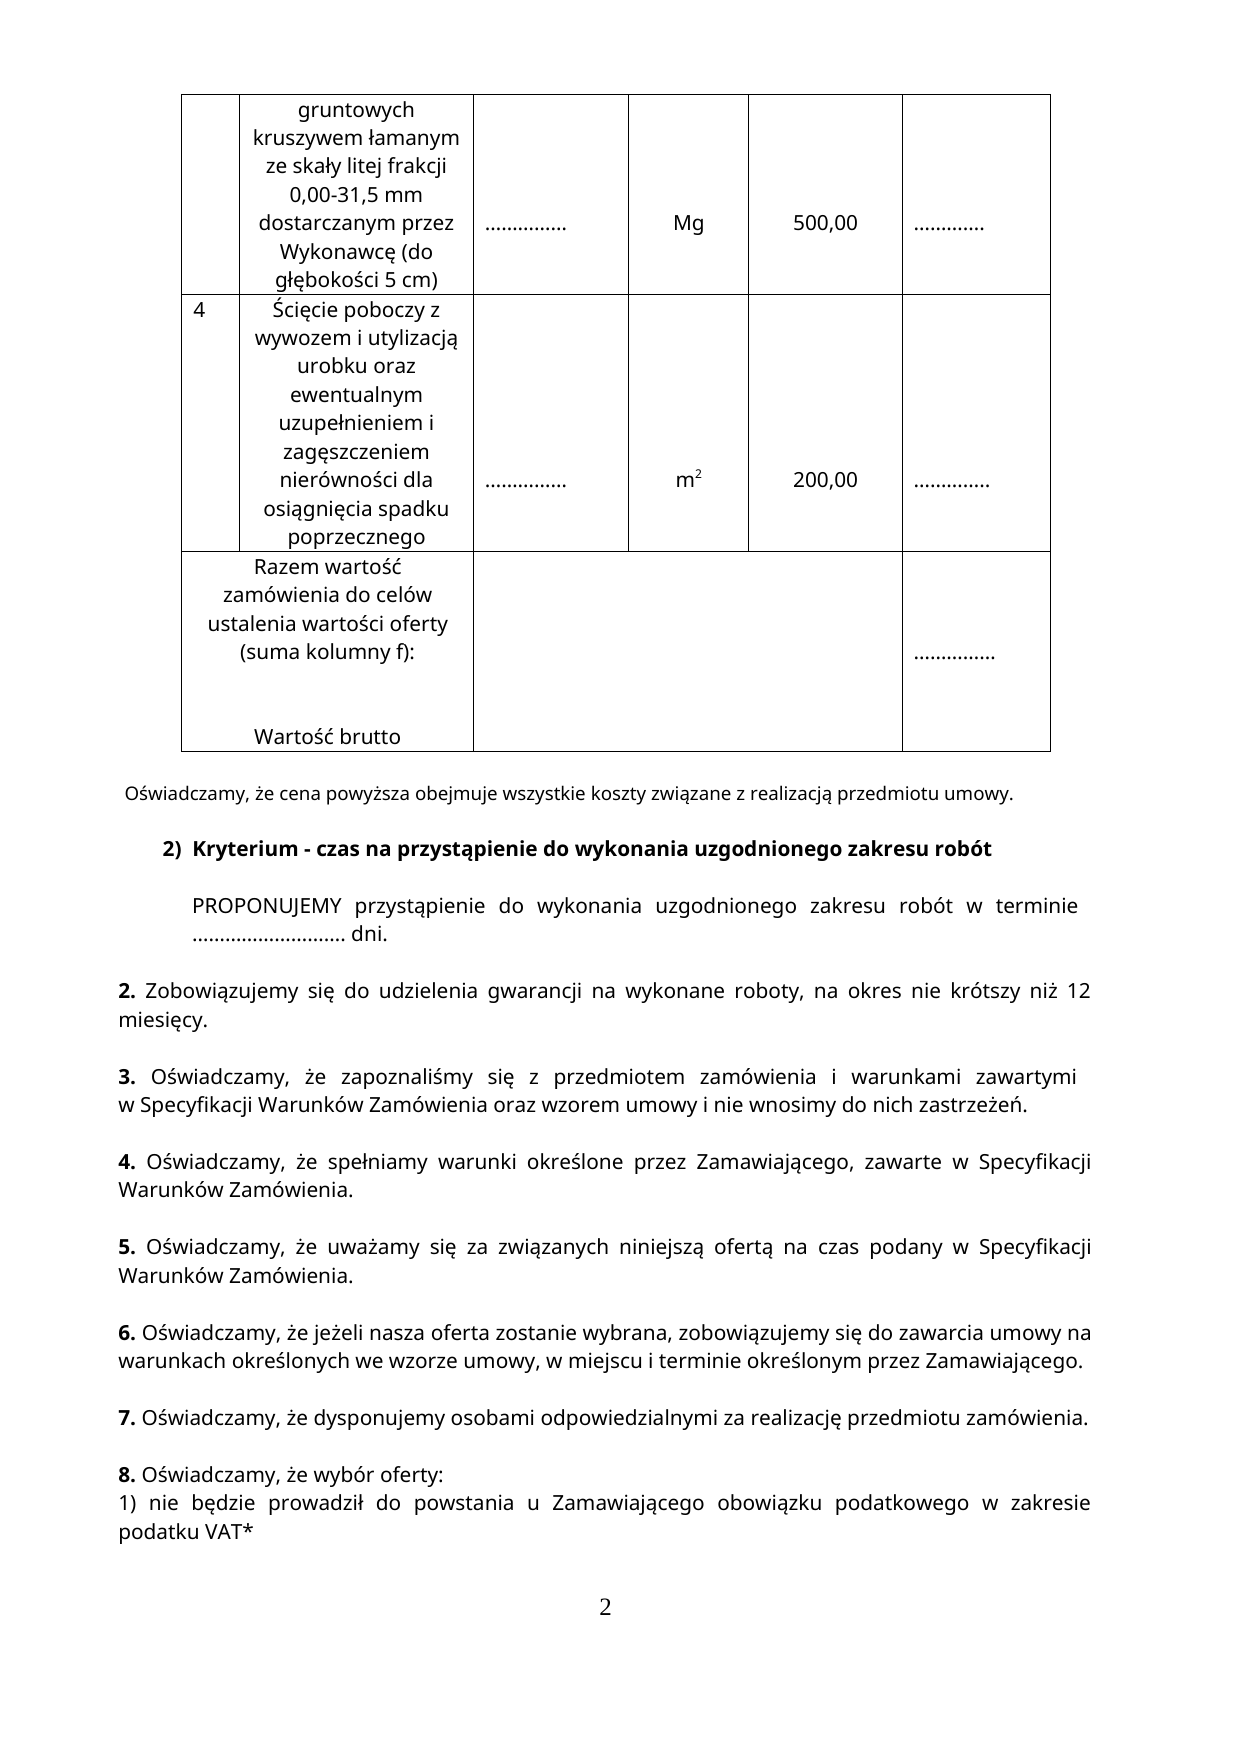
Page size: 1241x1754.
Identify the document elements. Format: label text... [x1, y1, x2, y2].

table_cell …………. [903, 95, 1050, 294]
text Oświadczamy, że cena powyższa obejmuje wszystkie koszty związane z realizacją przedmiotu umowy. [124, 780, 1093, 806]
text 7. Oświadczamy, że dysponujemy osobami odpowiedzialnymi za realizację przedmiotu zamówienia. [118, 1403, 1093, 1431]
table_cell Ścięcie poboczy z wywozem i utylizacją urobku oraz ewentualnym uzupełnieniem i zagęszczeniem nierówności dla osiągnięcia spadku poprzecznego [240, 295, 473, 551]
text 8. Oświadczamy, że wybór oferty: [118, 1460, 1093, 1488]
table_cell Razem wartość zamówienia do celów ustalenia wartości oferty (suma kolumny f): Wartość brutto [182, 552, 473, 751]
table_cell 4 [182, 295, 239, 551]
text 1) nie będzie prowadził do powstania u Zamawiającego obowiązku podatkowego w zakresie podatku VAT* [118, 1488, 1093, 1545]
table_cell …………… [474, 95, 628, 294]
table_cell Mg [629, 95, 748, 294]
text 3. Oświadczamy, że zapoznaliśmy się z przedmiotem zamówienia i warunkami zawartymi w Specyfikacji Warunków Zamówienia oraz wzorem umowy i nie wnosimy do nich zastrzeżeń. [118, 1062, 1093, 1119]
text 6. Oświadczamy, że jeżeli nasza oferta zostanie wybrana, zobowiązujemy się do zawarcia umowy na warunkach określonych we wzorze umowy, w miejscu i terminie określonym przez Zamawiającego. [118, 1318, 1093, 1374]
table_cell m2 [629, 295, 748, 551]
list Kryterium - czas na przystąpienie do wykonania uzgodnionego zakresu robót [162, 834, 1093, 863]
table_cell ………….. [903, 295, 1050, 551]
text PROPONUJEMY przystąpienie do wykonania uzgodnionego zakresu robót w terminie ………………………. dni. [118, 891, 1093, 948]
text 4. Oświadczamy, że spełniamy warunki określone przez Zamawiającego, zawarte w Specyfikacji Warunków Zamówienia. [118, 1147, 1093, 1204]
table_cell …………… [474, 295, 628, 551]
text 5. Oświadczamy, że uważamy się za związanych niniejszą ofertą na czas podany w Specyfikacji Warunków Zamówienia. [118, 1232, 1093, 1289]
table_cell 200,00 [749, 295, 902, 551]
table_cell 3 [182, 95, 239, 294]
table_cell [474, 552, 902, 751]
text 2. Zobowiązujemy się do udzielenia gwarancji na wykonane roboty, na okres nie krótszy niż 12 miesięcy. [118, 976, 1093, 1033]
table_cell 500,00 [749, 95, 902, 294]
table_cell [240, 95, 473, 294]
table_cell …………… [903, 552, 1050, 751]
